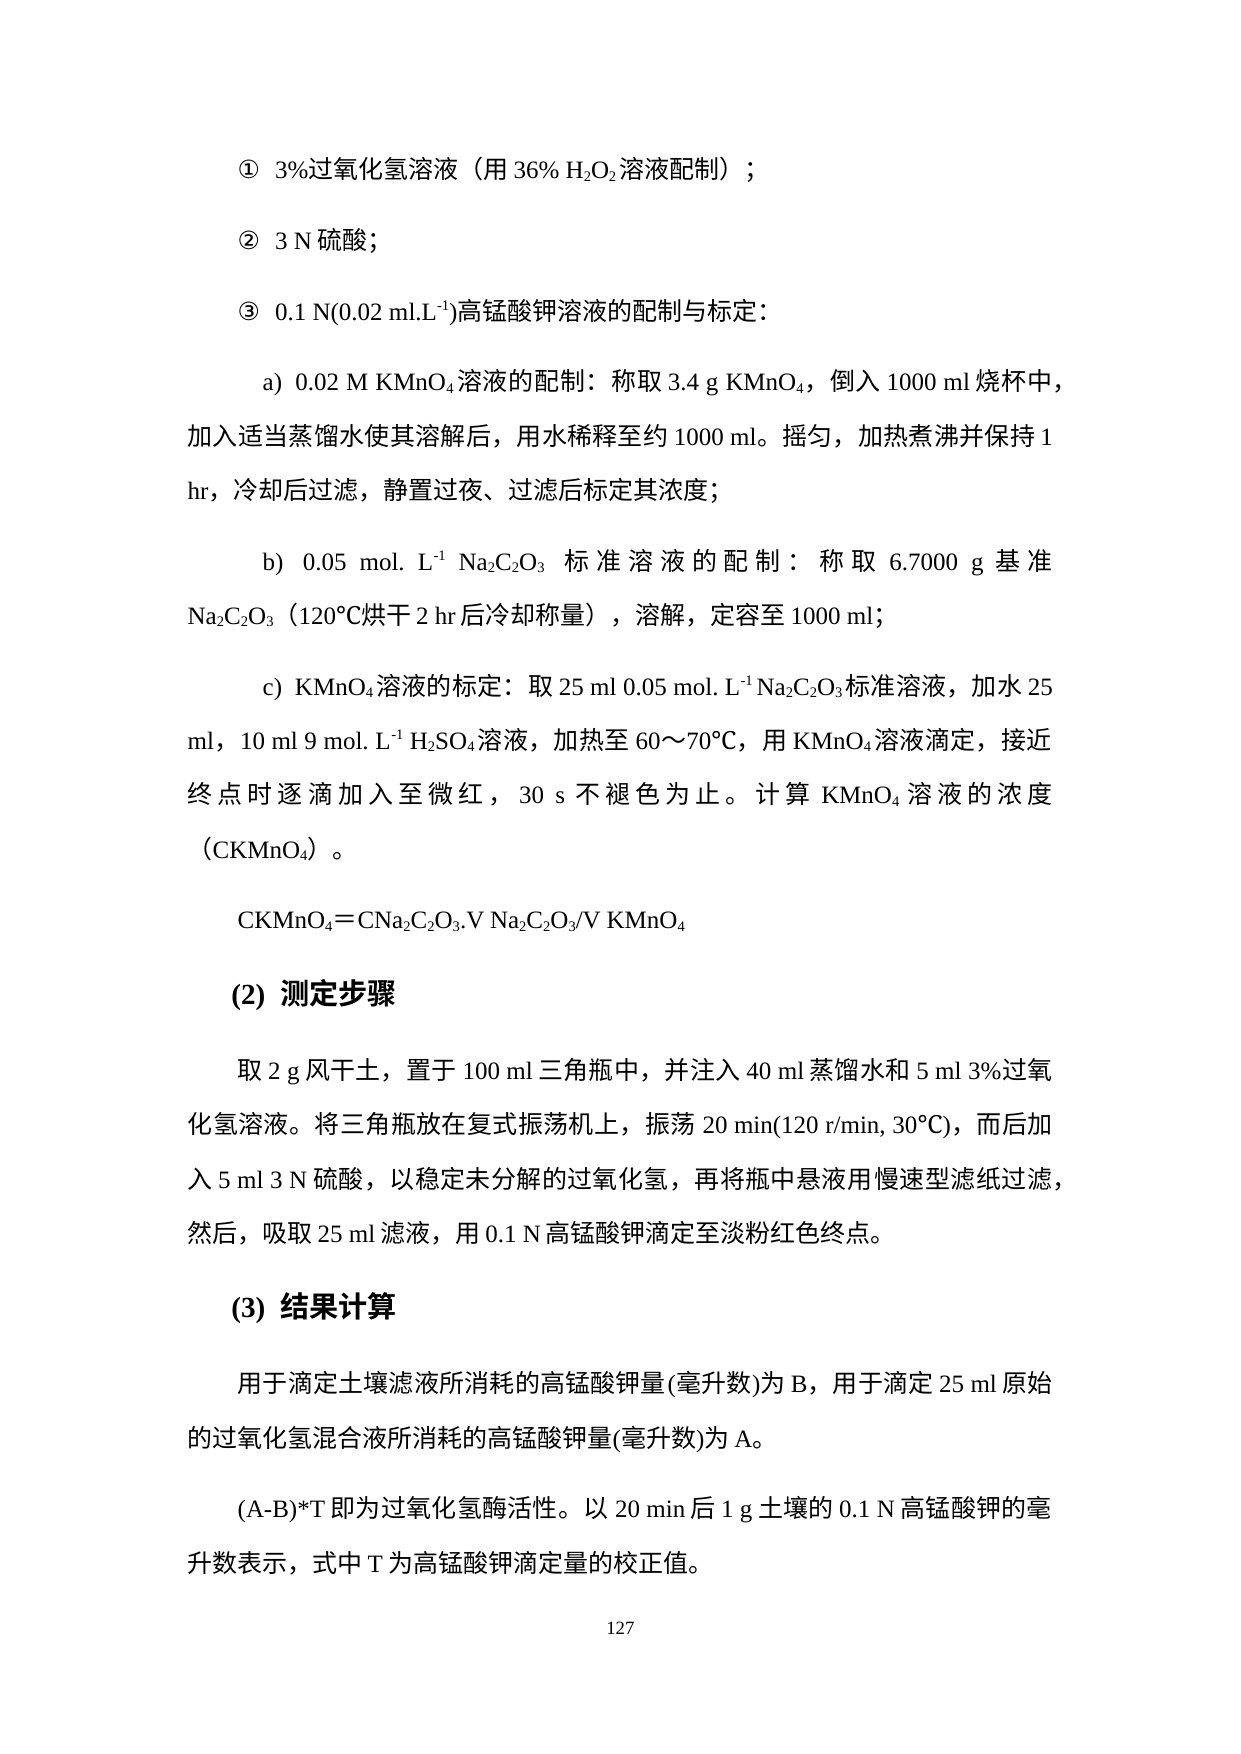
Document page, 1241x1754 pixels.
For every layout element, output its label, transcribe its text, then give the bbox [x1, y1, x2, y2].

list 3 N硫酸； [187, 221, 1053, 257]
text (2) 测定步骤 [187, 971, 1053, 1013]
list 3%过氧化氢溶液（用36% H2O2溶液配制）； [187, 150, 1053, 186]
text (A-B)*T即为过氧化氢酶活性。以20 min后1 g土壤的0.1 N高锰酸钾的毫升数表示，式中T为高锰酸钾滴定量的校正值。 [187, 1489, 1053, 1579]
text (3) 结果计算 [187, 1284, 1053, 1326]
list KMnO4溶液的标定：取25 ml 0.05 mol. L-1 Na2C2O3标准溶液，加水25 ml，10 ml 9 mol. L-1 H2SO4溶液，加热至60～70℃，用KMnO4溶液滴定，接近终点时逐滴加入至微红，30 s不褪色为止。计算KMnO4溶液的浓度（CKMnO4）。 [187, 666, 1053, 866]
list 0.02 M KMnO4溶液的配制：称取3.4 g KMnO4，倒入1000 ml烧杯中，加入适当蒸馏水使其溶解后，用水稀释至约1000 ml。摇匀，加热煮沸并保持1 hr，冷却后过滤，静置过夜、过滤后标定其浓度； [187, 362, 1053, 507]
text CKMnO4＝CNa2C2O3.V Na2C2O3/V KMnO4 [187, 900, 1053, 936]
list 0.05 mol. L-1 Na2C2O3 标准溶液的配制：称取6.7000 g基准Na2C2O3（120℃烘干2 hr后冷却称量），溶解，定容至1000 ml； [187, 541, 1053, 632]
text 用于滴定土壤滤液所消耗的高锰酸钾量(毫升数)为B，用于滴定25 ml原始的过氧化氢混合液所消耗的高锰酸钾量(毫升数)为A。 [187, 1364, 1053, 1454]
list 0.1 N(0.02 ml.L-1)高锰酸钾溶液的配制与标定： [187, 291, 1053, 327]
text 取2 g风干土，置于100 ml三角瓶中，并注入40 ml蒸馏水和5 ml 3%过氧化氢溶液。将三角瓶放在复式振荡机上，振荡20 min(120 r/min, 30℃)，而后加入5 ml 3 N硫酸，以稳定未分解的过氧化氢，再将瓶中悬液用慢速型滤纸过滤，然后，吸取25 ml滤液，用0.1 N高锰酸钾滴定至淡粉红色终点。 [187, 1050, 1053, 1250]
